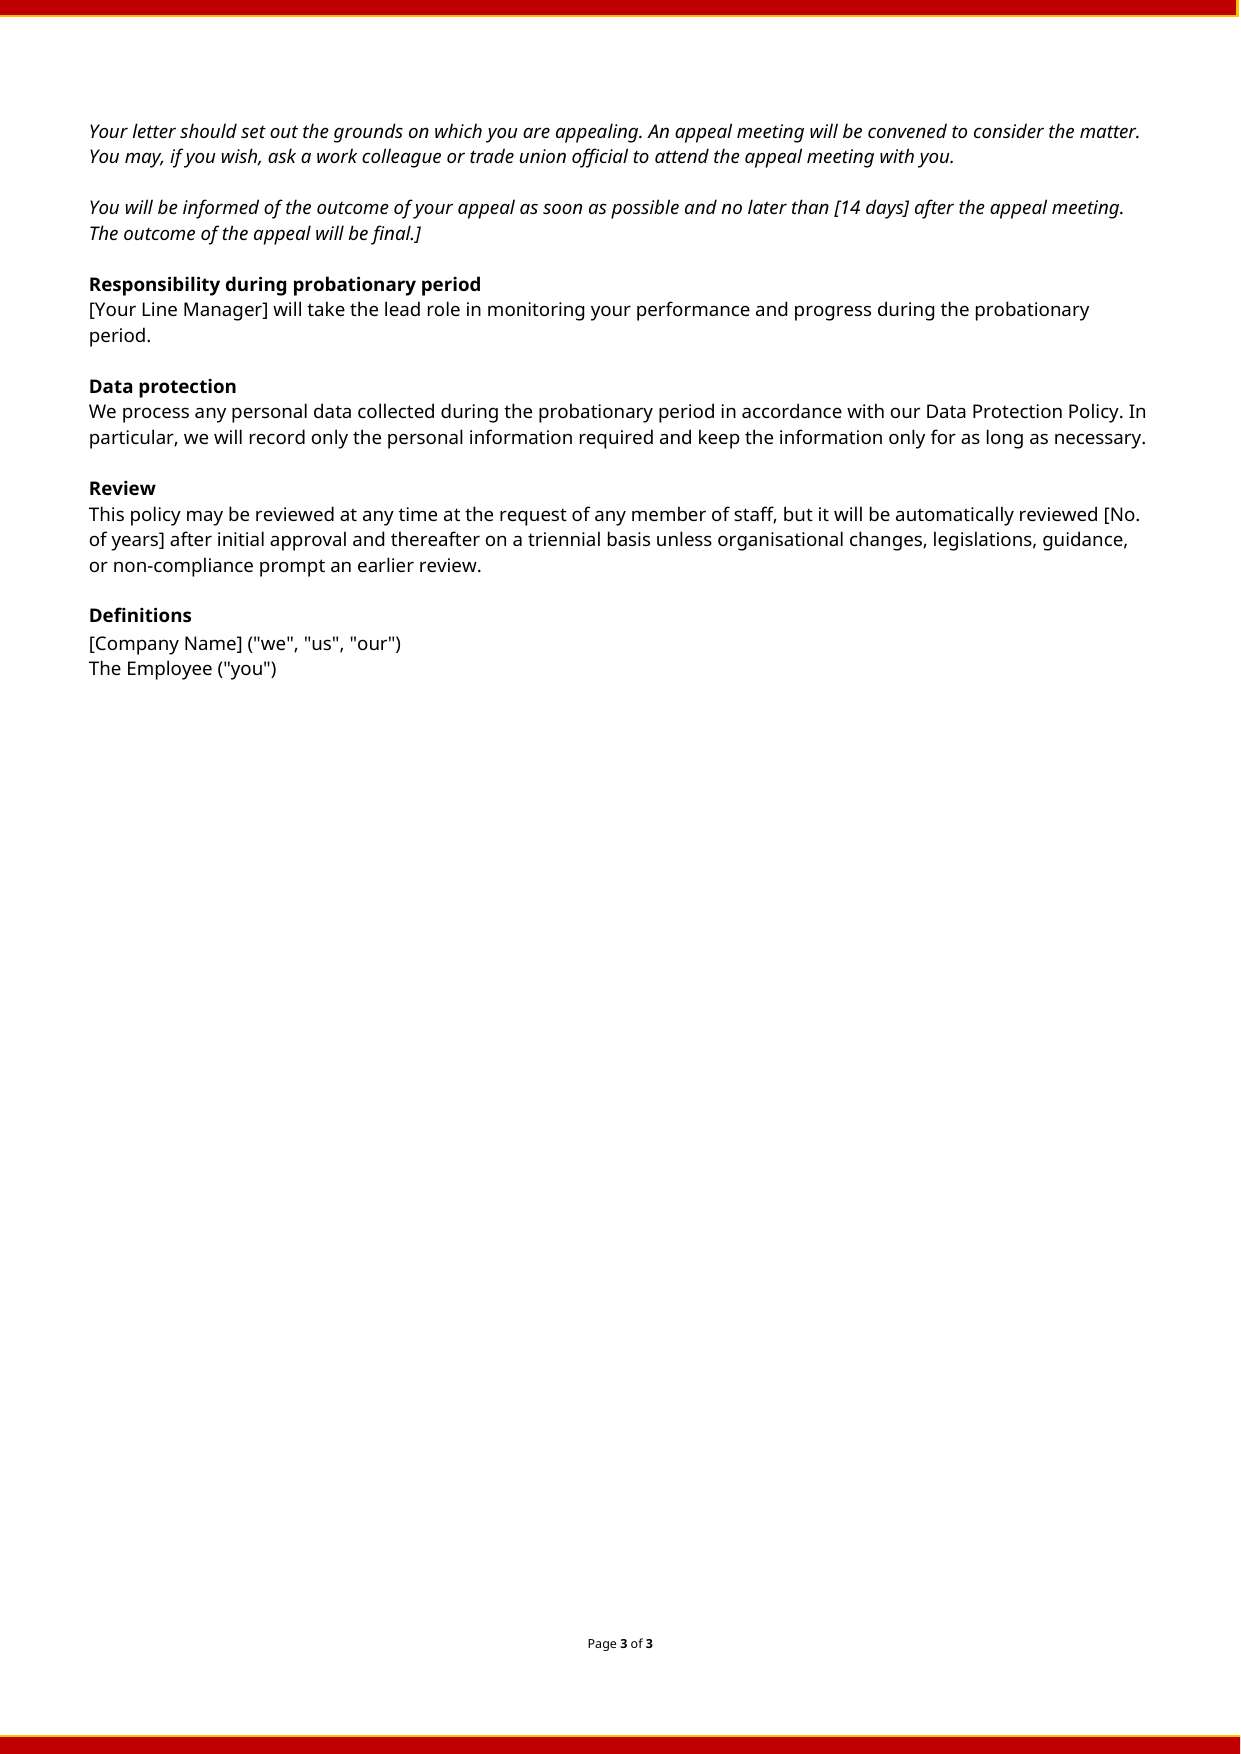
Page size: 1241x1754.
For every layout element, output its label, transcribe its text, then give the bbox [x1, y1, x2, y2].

text Review [89, 475, 1152, 501]
text [Company Name] ("we", "us", "our") [89, 630, 1152, 656]
text Data protection [89, 373, 1152, 399]
text [Your Line Manager] will take the lead role in monitoring your performance and progress during the probationary period. [89, 297, 1152, 348]
text Your letter should set out the grounds on which you are appealing. An appeal meeting will be convened to consider the matter. You may, if you wish, ask a work colleague or trade union official to attend the appeal meeting with you. [89, 118, 1152, 169]
text We process any personal data collected during the probationary period in accordance with our Data Protection Policy. In particular, we will record only the personal information required and keep the information only for as long as necessary. [89, 399, 1152, 450]
text Responsibility during probationary period [89, 271, 1152, 297]
text This policy may be reviewed at any time at the request of any member of staff, but it will be automatically reviewed [No. of years] after initial approval and thereafter on a triennial basis unless organisational changes, legislations, guidance, or non-compliance prompt an earlier review. [89, 501, 1152, 577]
text The Employee ("you") [89, 656, 1152, 681]
text You will be informed of the outcome of your appeal as soon as possible and no later than [14 days] after the appeal meeting. The outcome of the appeal will be final.] [89, 195, 1152, 246]
text Definitions [89, 602, 1152, 628]
